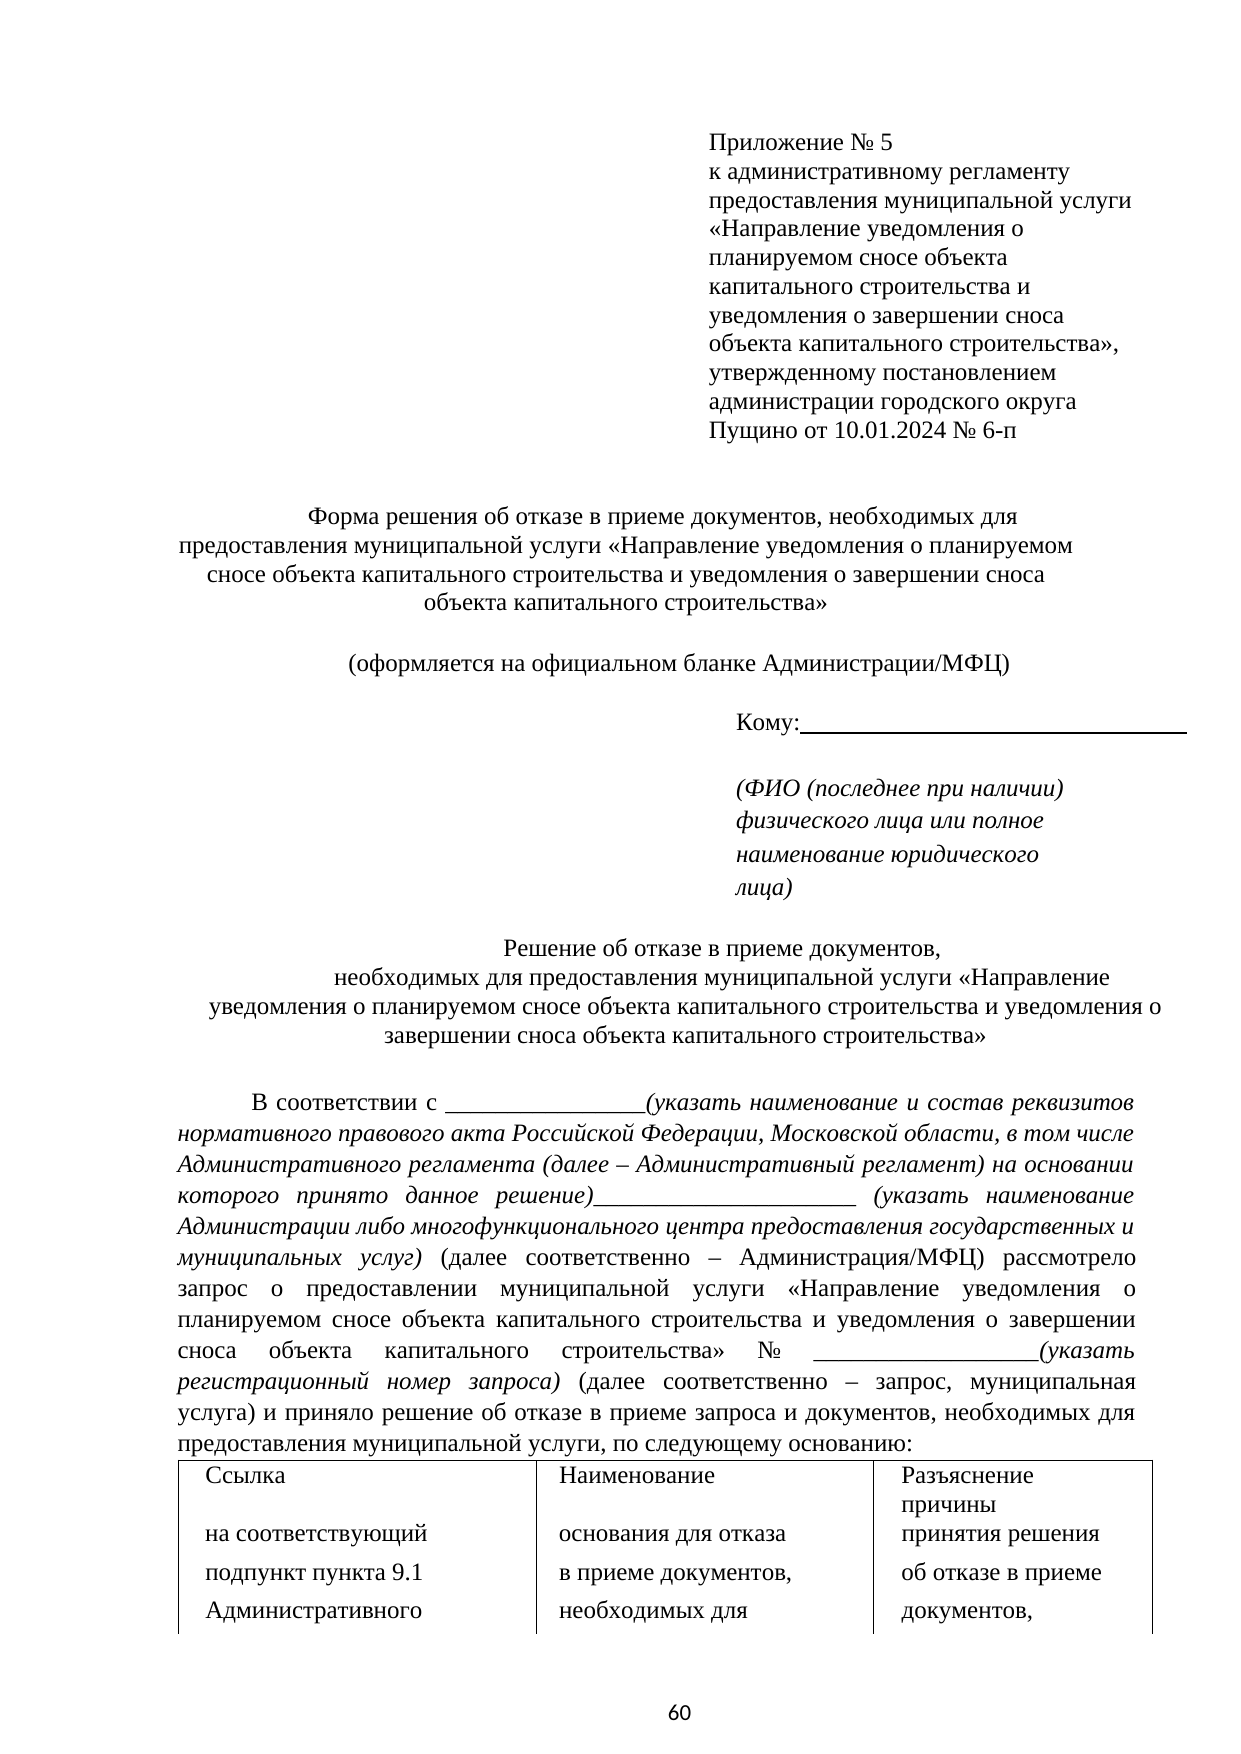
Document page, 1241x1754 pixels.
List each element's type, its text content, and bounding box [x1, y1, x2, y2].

table_cell в приеме документов, [537, 1557, 873, 1595]
table_cell принятия решения [874, 1518, 1152, 1557]
table_header Разъяснение причины [874, 1461, 1152, 1518]
table_cell Административного [179, 1595, 536, 1634]
table_header Ссылка [179, 1461, 536, 1518]
text Решение об отказе в приеме документов, [189, 933, 1181, 962]
table_cell подпункт пункта 9.1 [179, 1557, 536, 1595]
text Кому: [736, 707, 1099, 768]
text необходимых для предоставления муниципальной услуги «Направление уведомления о планируемом сносе объекта капитального строительства и уведомления о завершении сноса объекта капитального строительства» [189, 962, 1181, 1048]
text Приложение № 5 [709, 127, 1151, 156]
table_cell необходимых для [537, 1595, 873, 1634]
table_cell на соответствующий [179, 1518, 536, 1557]
text (ФИО (последнее при наличии) физического лица или полное наименование юридического лица) [736, 773, 1099, 900]
text (оформляется на официальном бланке Администрации/МФЦ) [177, 645, 1181, 678]
table_header Наименование [537, 1461, 873, 1518]
table_cell основания для отказа [537, 1518, 873, 1557]
text В соответствии с ________________(указать наименование и состав реквизитов нормативного правового акта Российской Федерации, Московской области, в том числе Административного регламента (далее – Административный регламент) на основании которого принято данное решение)_____________________ (указать наименование Администрации либо многофункционального центра предоставления государственных и муниципальных услуг) (далее соответственно – Администрация/МФЦ) рассмотрело запрос о предоставлении муниципальной услуги «Направление уведомления о планируемом сносе объекта капитального строительства и уведомления о завершении сноса объекта капитального строительства» № __________________(указать регистрационный номер запроса) (далее соответственно – запрос, муниципальная услуга) и приняло решение об отказе в приеме запроса и документов, необходимых для предоставления муниципальной услуги, по следующему основанию: [177, 1087, 1137, 1457]
text Форма решения об отказе в приеме документов, необходимых для предоставления муниципальной услуги «Направление уведомления о планируемом сносе объекта капитального строительства и уведомления о завершении сноса объекта капитального строительства» [177, 501, 1074, 616]
text к административному регламенту предоставления муниципальной услуги «Направление уведомления о планируемом сносе объекта капитального строительства и уведомления о завершении сноса объекта капитального строительства», утвержденному постановлением администрации городского округа Пущино от 10.01.2024 № 6-п [709, 156, 1151, 443]
table_cell документов, [874, 1595, 1152, 1634]
table_cell об отказе в приеме [874, 1557, 1152, 1595]
